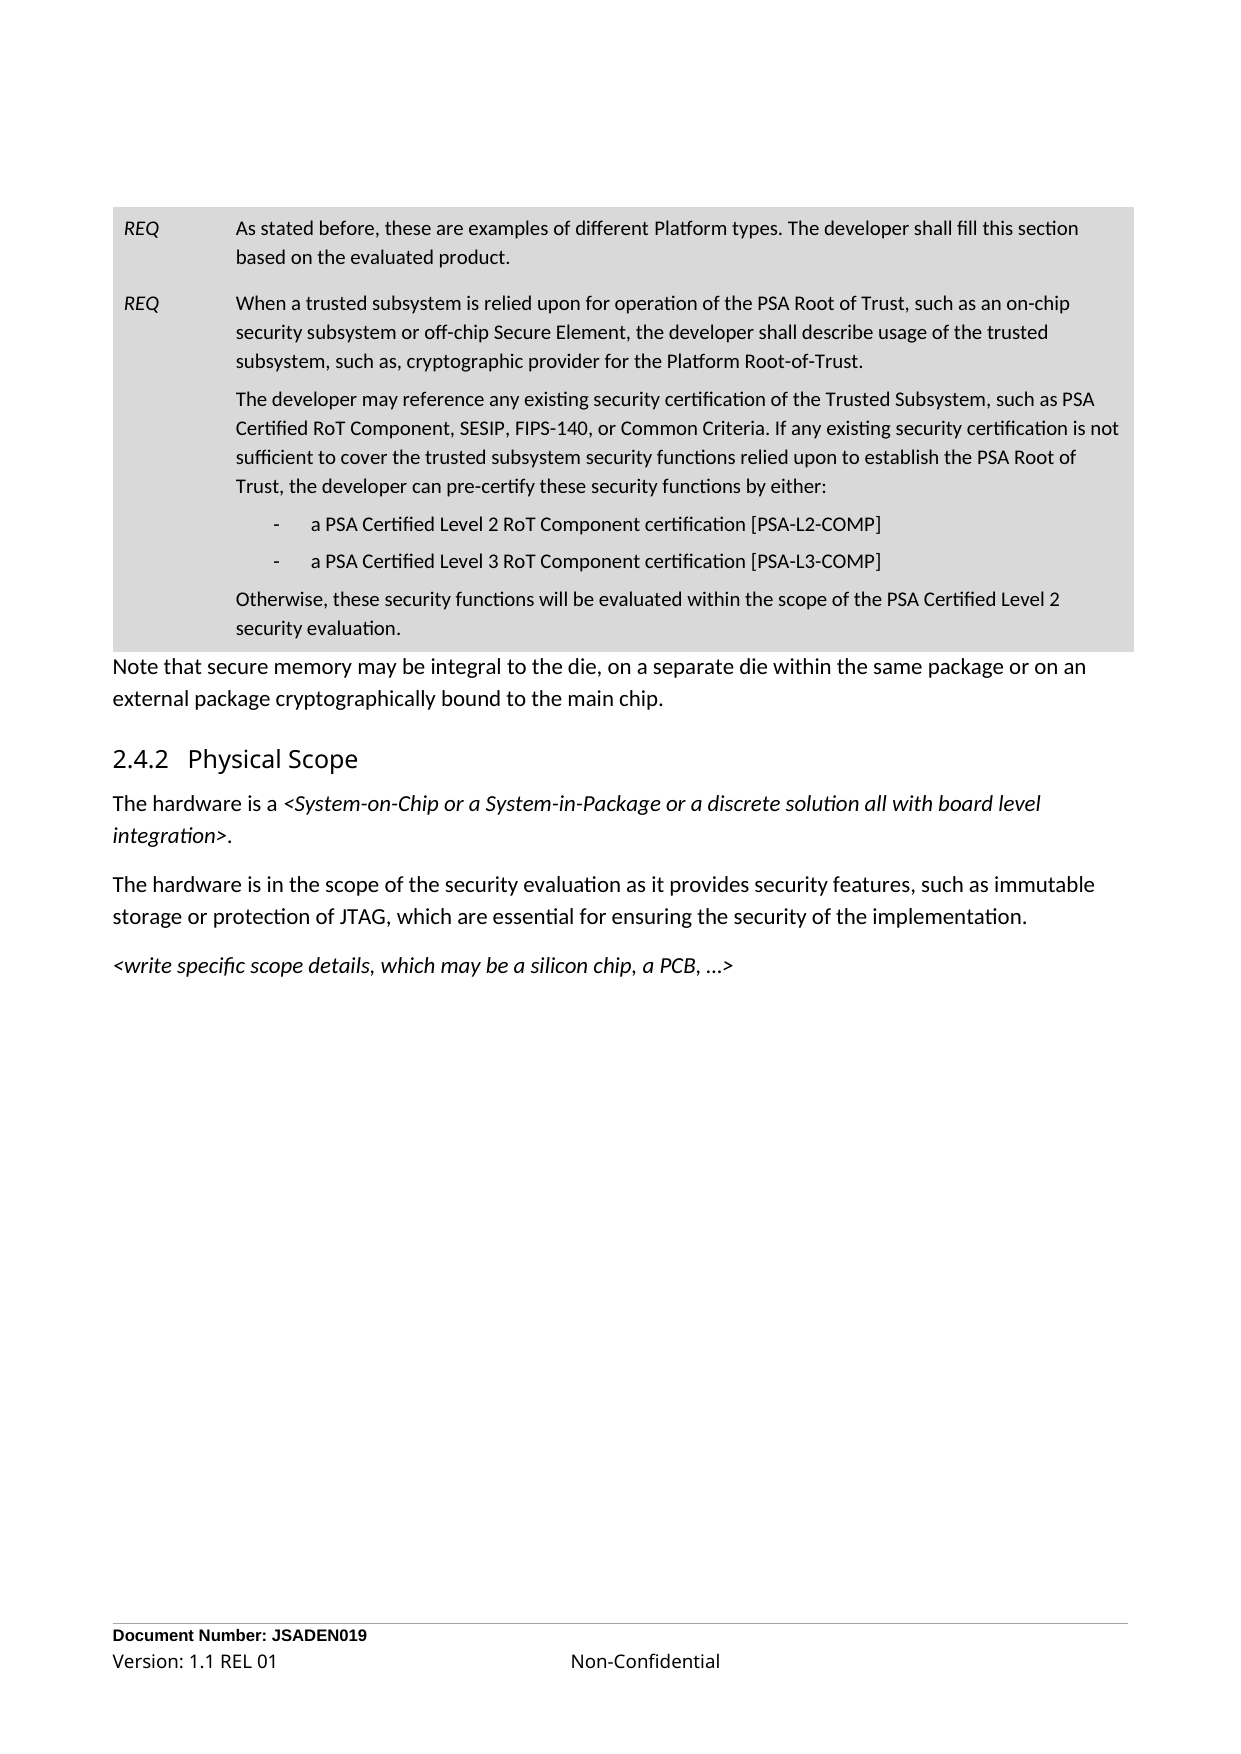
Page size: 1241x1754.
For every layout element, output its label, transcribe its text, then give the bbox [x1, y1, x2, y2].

table_header REQ [113, 207, 224, 282]
text The hardware is in the scope of the security evaluation as it provides security features, such as immutable storage or protection of JTAG, which are essential for ensuring the security of the implementation. [112, 870, 1165, 930]
table_cell REQ [113, 282, 224, 652]
text <write specific scope details, which may be a silicon chip, a PCB, …> [112, 951, 1165, 979]
text Note that secure memory may be integral to the die, on a separate die within the same package or on an external package cryptographically bound to the main chip. [112, 652, 1165, 712]
subtitle Physical Scope [112, 742, 1165, 776]
table_header As stated before, these are examples of different Platform types. The developer shall fill this section based on the evaluated product. [224, 207, 1134, 282]
text The hardware is a <System-on-Chip or a System-in-Package or a discrete solution all with board level integration>. [112, 789, 1165, 849]
table_cell When a trusted subsystem is relied upon for operation of the PSA Root of Trust, such as an on-chip security subsystem or off-chip Secure Element, the developer shall describe usage of the trusted subsystem, such as, cryptographic provider for the Platform Root-of-Trust. The developer may reference any existing security certification of the Trusted Subsystem, such as PSA Certified RoT Component, SESIP, FIPS-140, or Common Criteria. If any existing security certification is not sufficient to cover the trusted subsystem security functions relied upon to establish the PSA Root of Trust, the developer can pre-certify these security functions by either: a PSA Certified Level 2 RoT Component certification [PSA-L2-COMP] a PSA Certified Level 3 RoT Component certification [PSA-L3-COMP] Otherwise, these security functions will be evaluated within the scope of the PSA Certified Level 2 security evaluation. [224, 282, 1134, 652]
